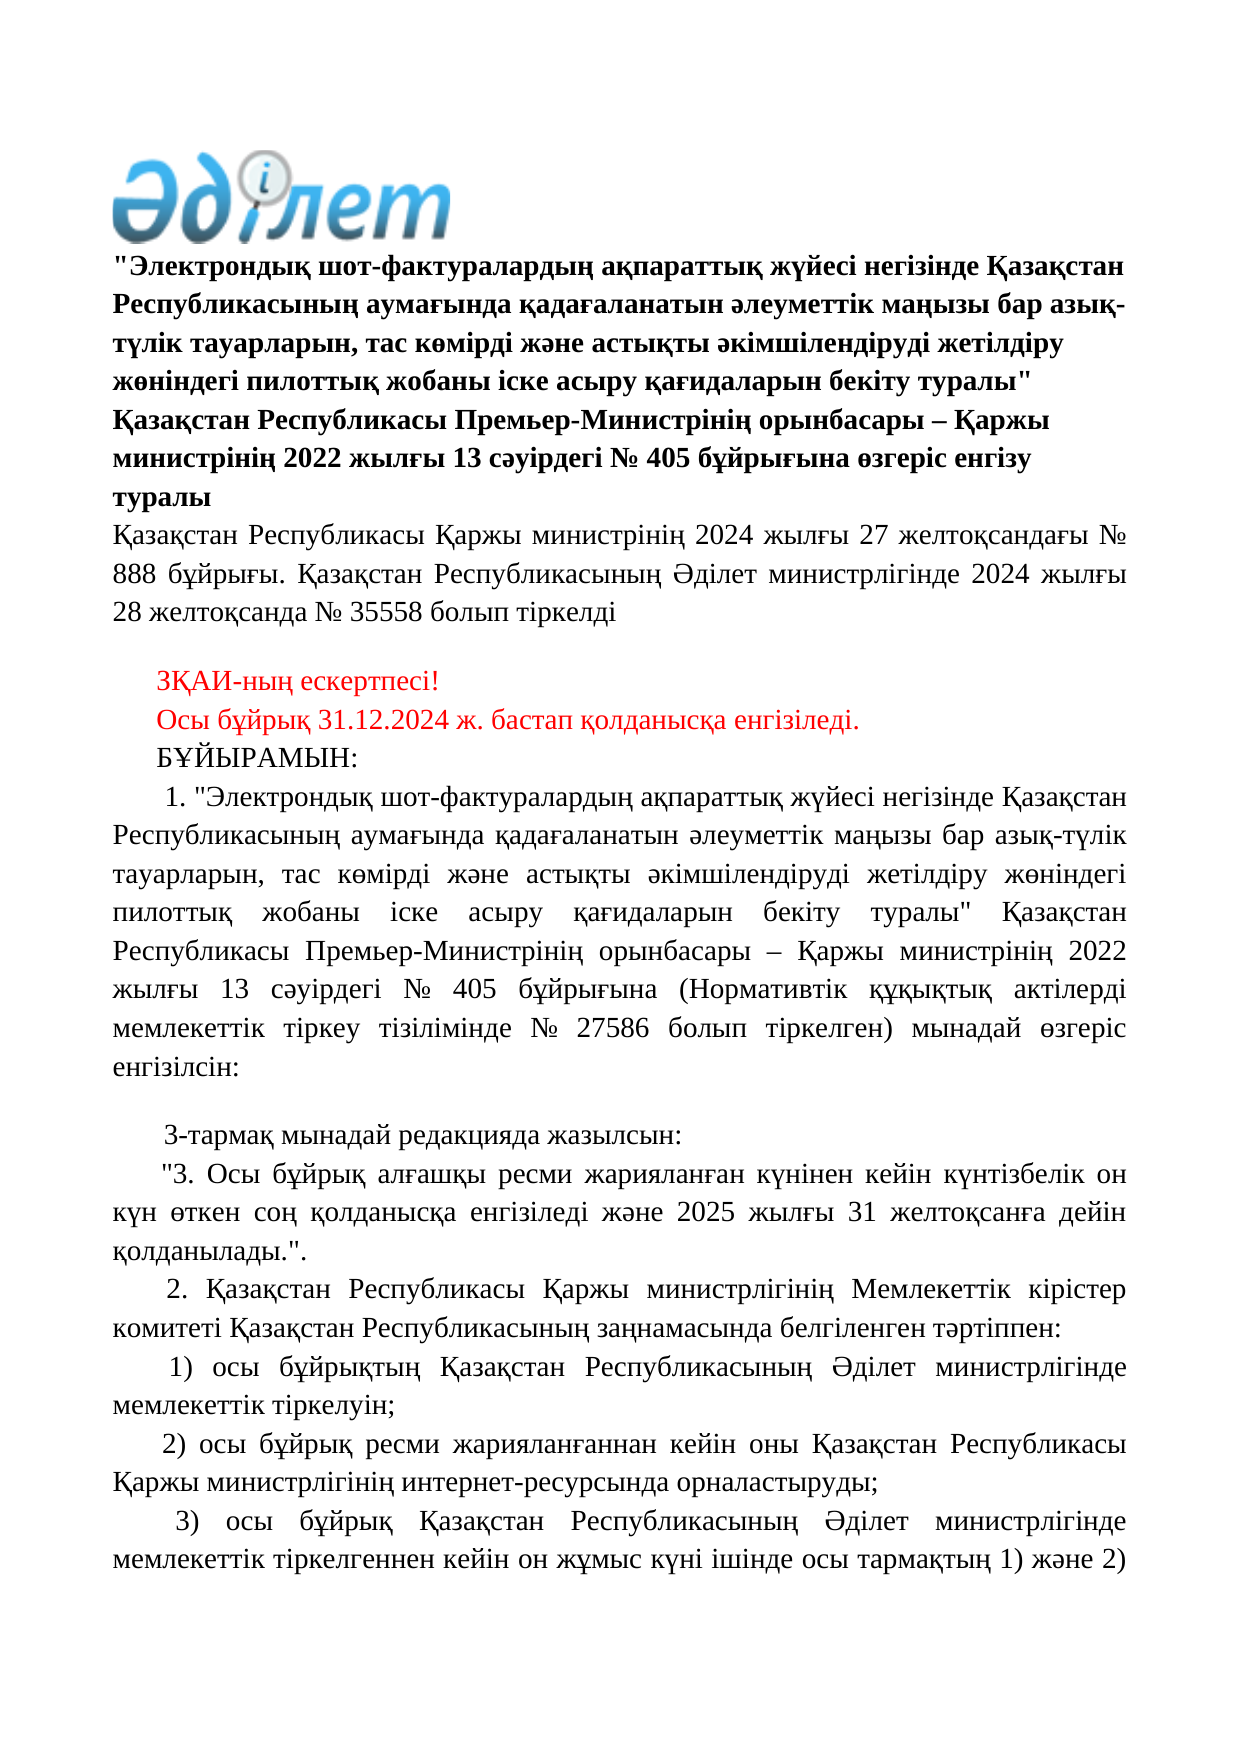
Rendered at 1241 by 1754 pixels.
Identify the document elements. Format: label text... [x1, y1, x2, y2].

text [112, 1503, 1128, 1575]
text "Электрондық шот-фактуралардың ақпараттық жүйесі негізінде Қазақстан Республикасының аумағында қадағаланатын әлеуметтік маңызы бар азық-түлік тауарларын, тас көмірді және астықты әкімшілендіруді жетілдіру жөніндегі пилоттық жобаны іске асыру қағидаларын бекіту туралы" Қазақстан Республикасы Премьер-Министрінің орынбасары – Қаржы министрінің 2022 жылғы 13 сәуірдегі № 405 бұйрығына өзгеріс енгізу туралы [112, 248, 1128, 512]
text 2) осы бұйрық ресми жарияланғаннан кейін оны Қазақстан Республикасы Қаржы министрлігінің интернет-ресурсында орналастыруды; [112, 1426, 1128, 1498]
text 1) осы бұйрықтың Қазақстан Республикасының Әділет министрлігінде мемлекеттік тіркелуін; [112, 1349, 1128, 1421]
picture [112, 150, 451, 244]
text Осы бұйрық 31.12.2024 ж. бастап қолданысқа енгізіледі. [112, 702, 1128, 735]
text БҰЙЫРАМЫН: [112, 740, 1128, 774]
text 3-тармақ мынадай редакцияда жазылсын: [112, 1117, 1128, 1151]
text "3. Осы бұйрық алғашқы ресми жарияланған күнінен кейін күнтізбелік он күн өткен соң қолданысқа енгізіледі және 2025 жылғы 31 желтоқсанға дейін қолданылады.". [112, 1156, 1128, 1267]
text ЗҚАИ-ның ескертпесі! [112, 663, 1128, 697]
text 1. "Электрондық шот-фактуралардың ақпараттық жүйесі негізінде Қазақстан Республикасының аумағында қадағаланатын әлеуметтік маңызы бар азық-түлік тауарларын, тас көмірді және астықты әкімшілендіруді жетілдіру жөніндегі пилоттық жобаны іске асыру қағидаларын бекіту туралы" Қазақстан Республикасы Премьер-Министрінің орынбасары – Қаржы министрінің 2022 жылғы 13 сәуірдегі № 405 бұйрығына (Нормативтік құқықтық актілерді мемлекеттік тіркеу тізілімінде № 27586 болып тіркелген) мынадай өзгеріс енгізілсін: [112, 779, 1128, 1082]
text Қазақстан Республикасы Қаржы министрінің 2024 жылғы 27 желтоқсандағы № 888 бұйрығы. Қазақстан Республикасының Әділет министрлігінде 2024 жылғы 28 желтоқсанда № 35558 болып тіркелді [112, 517, 1128, 628]
text 2. Қазақстан Республикасы Қаржы министрлігінің Мемлекеттік кірістер комитеті Қазақстан Республикасының заңнамасында белгіленген тәртіппен: [112, 1272, 1128, 1344]
